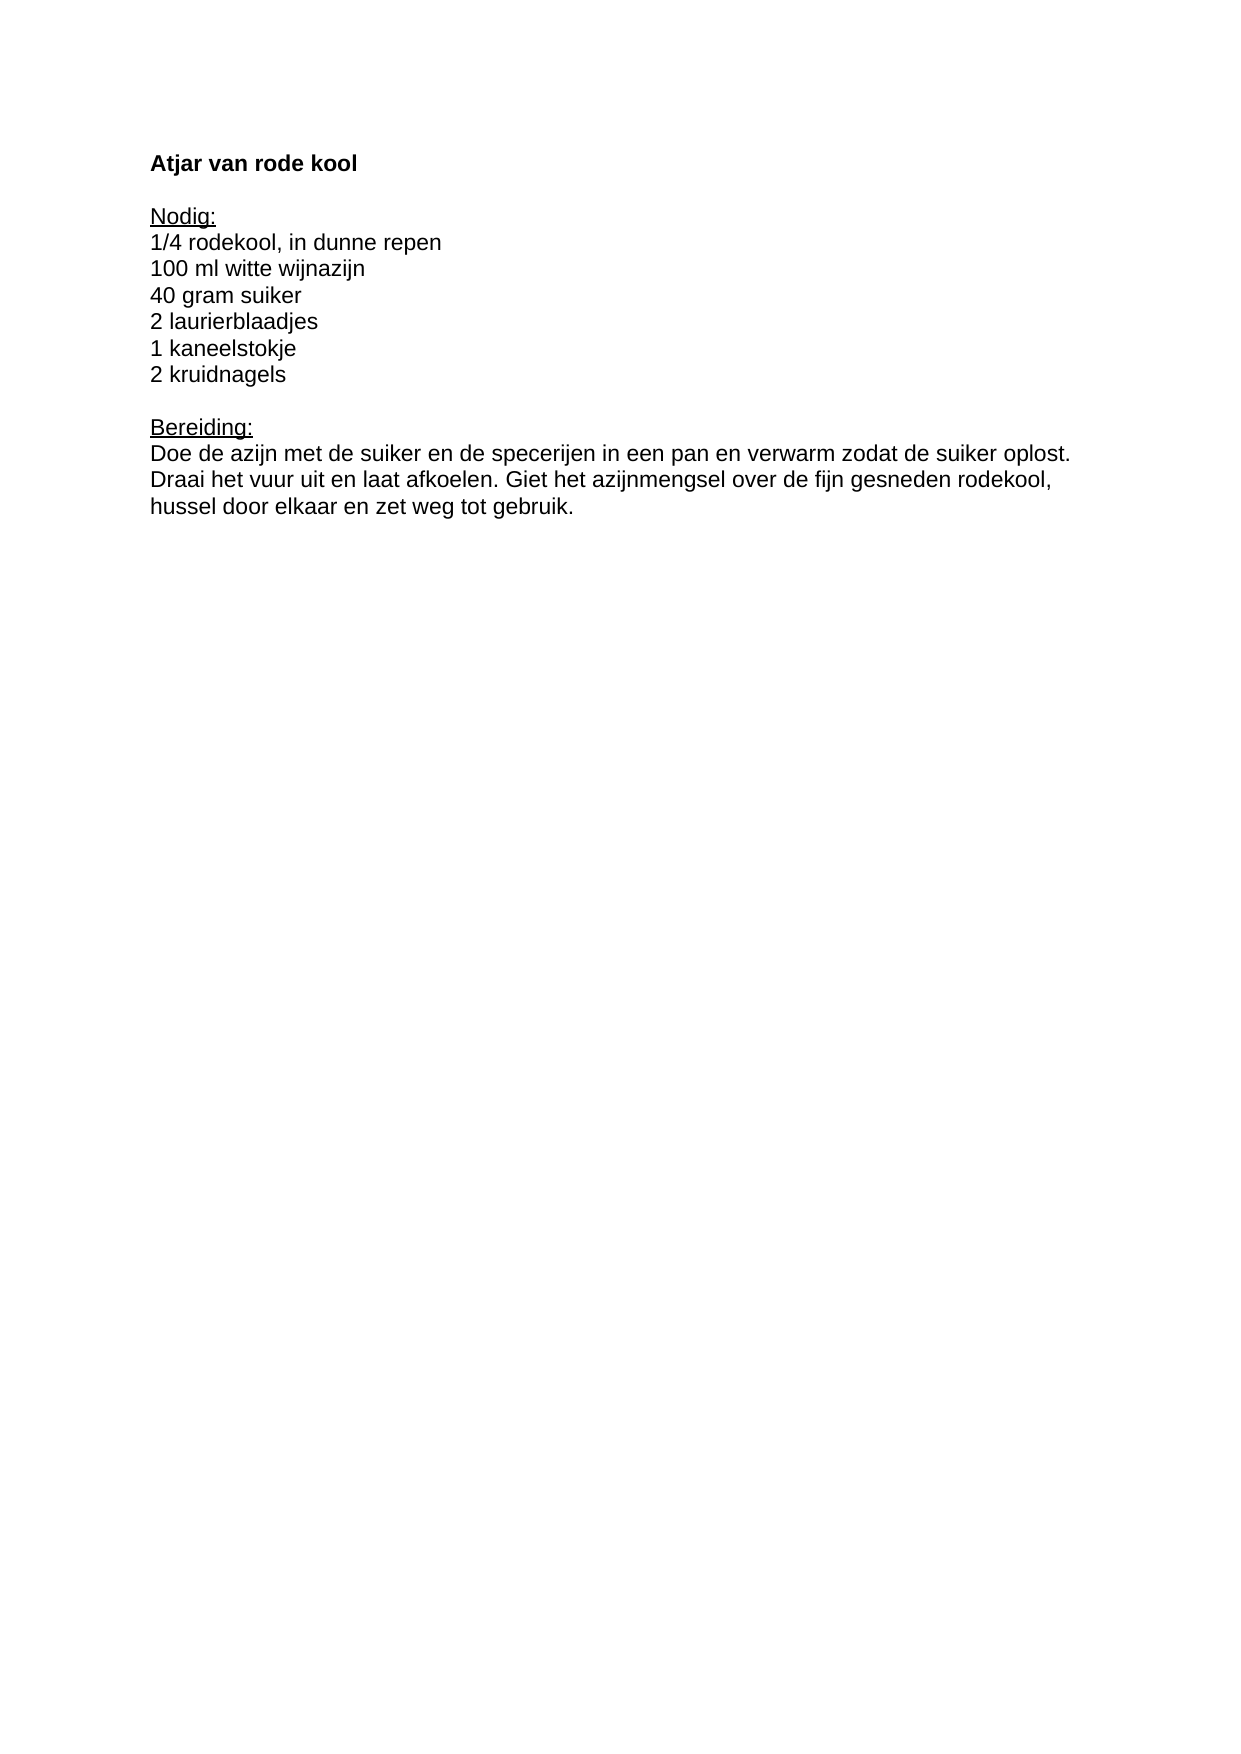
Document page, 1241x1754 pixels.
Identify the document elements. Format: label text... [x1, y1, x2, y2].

text Nodig: [150, 203, 1090, 229]
text 1 kaneelstokje [150, 334, 1090, 361]
text 40 gram suiker [150, 282, 1090, 308]
text Atjar van rode kool [150, 150, 1090, 176]
text Bereiding: [150, 413, 1090, 440]
text Doe de azijn met de suiker en de specerijen in een pan en verwarm zodat de suiker oplost. Draai het vuur uit en laat afkoelen. Giet het azijnmengsel over de fijn gesneden rodekool, hussel door elkaar en zet weg tot gebruik. [150, 440, 1090, 519]
text 2 kruidnagels [150, 361, 1090, 387]
text 2 laurierblaadjes [150, 308, 1090, 334]
text 100 ml witte wijnazijn [150, 255, 1090, 282]
text 1/4 rodekool, in dunne repen [150, 229, 1090, 255]
